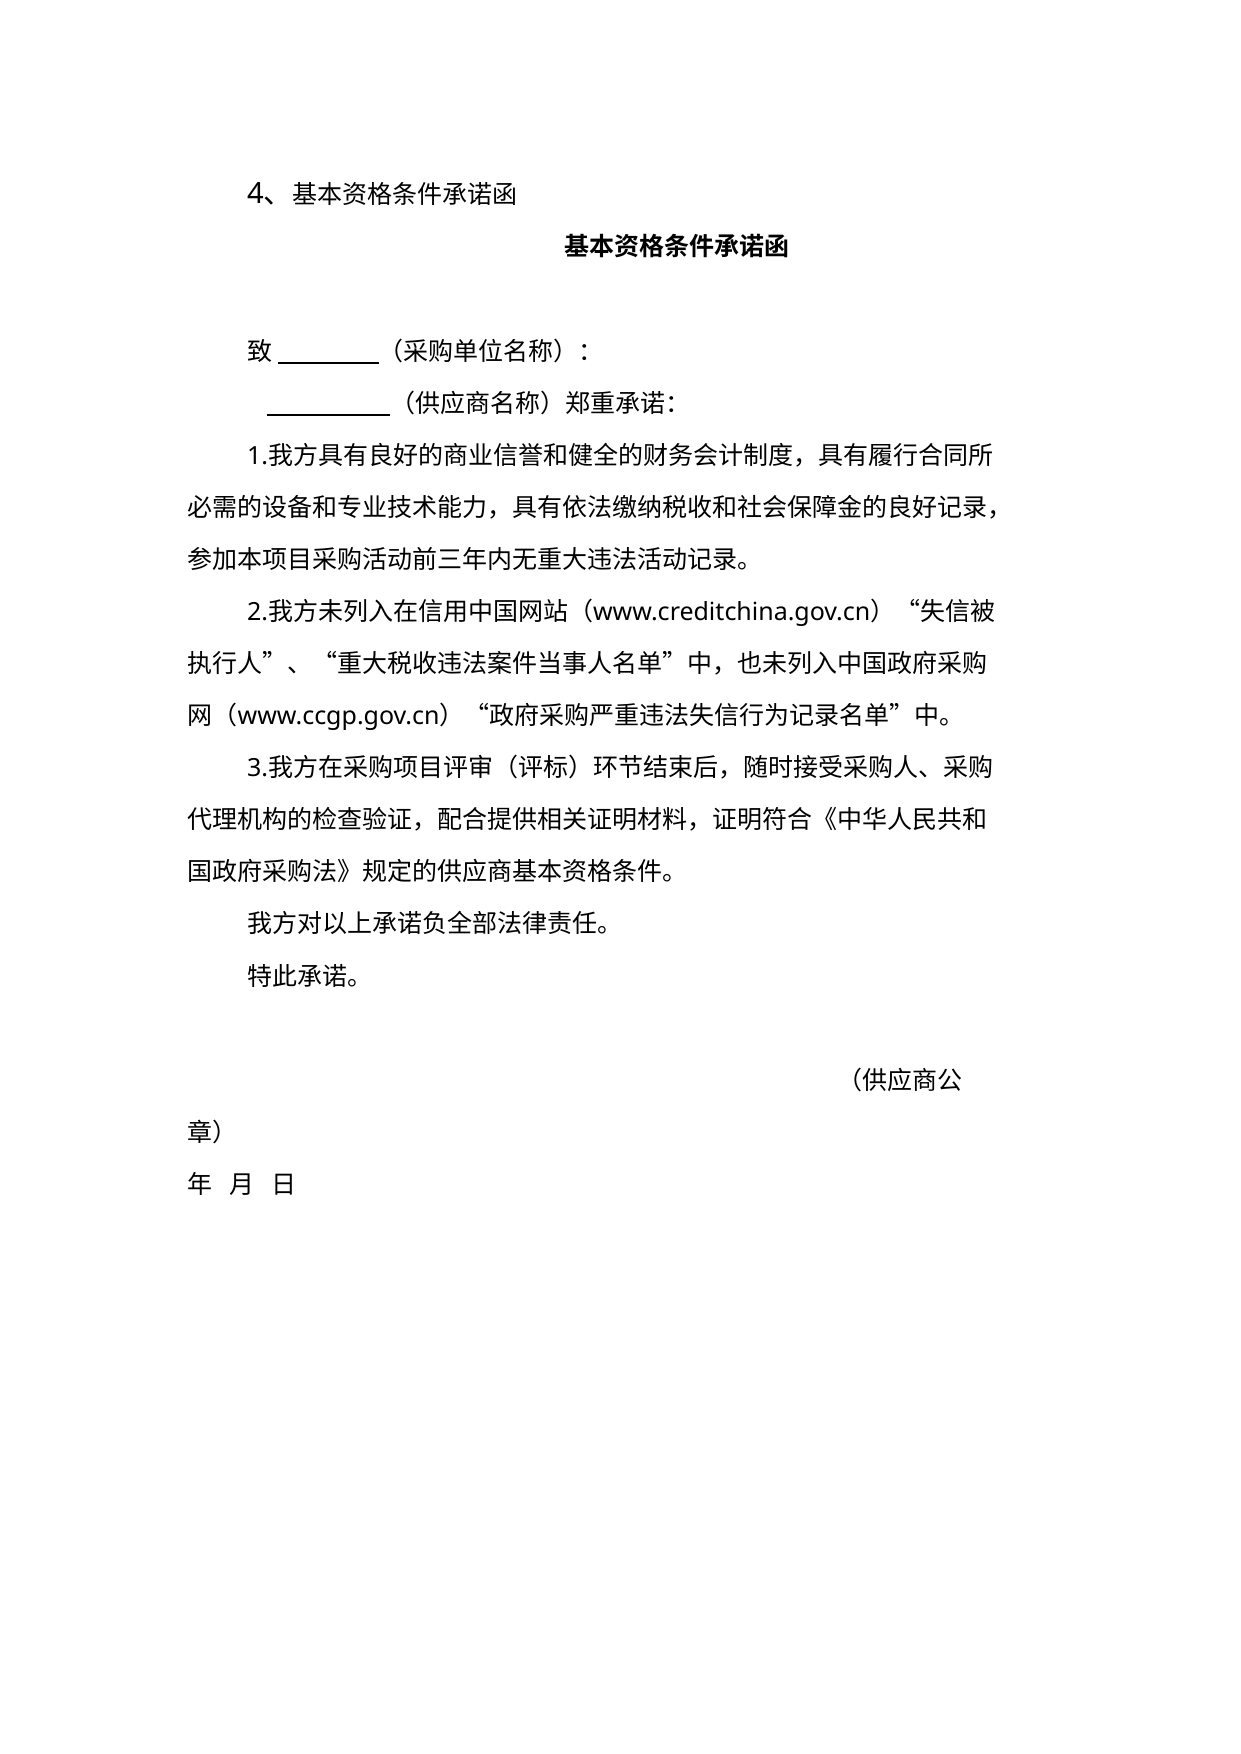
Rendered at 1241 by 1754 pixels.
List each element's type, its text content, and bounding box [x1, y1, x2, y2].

text 1.我方具有良好的商业信誉和健全的财务会计制度，具有履行合同所必需的设备和专业技术能力，具有依法缴纳税收和社会保障金的良好记录，参加本项目采购活动前三年内无重大违法活动记录。 [187, 422, 1003, 579]
text 4、基本资格条件承诺函 [187, 162, 1003, 214]
text 3.我方在采购项目评审（评标）环节结束后，随时接受采购人、采购代理机构的检查验证，配合提供相关证明材料，证明符合《中华人民共和国政府采购法》规定的供应商基本资格条件。 [187, 735, 1003, 891]
text 特此承诺。 [187, 943, 1003, 995]
text 2.我方未列入在信用中国网站（www.creditchina.gov.cn）“失信被执行人”、“重大税收违法案件当事人名单”中，也未列入中国政府采购网（www.ccgp.gov.cn）“政府采购严重违法失信行为记录名单”中。 [187, 579, 1003, 735]
text 我方对以上承诺负全部法律责任。 [187, 891, 1003, 943]
text 基本资格条件承诺函 [187, 214, 1003, 266]
text （供应商名称）郑重承诺： [187, 370, 1003, 422]
text 年 月 日（二）特定资格条件 [187, 1152, 1053, 1204]
text （供应商公章） [187, 1047, 1003, 1152]
text 致 （采购单位名称）： [187, 318, 1003, 370]
